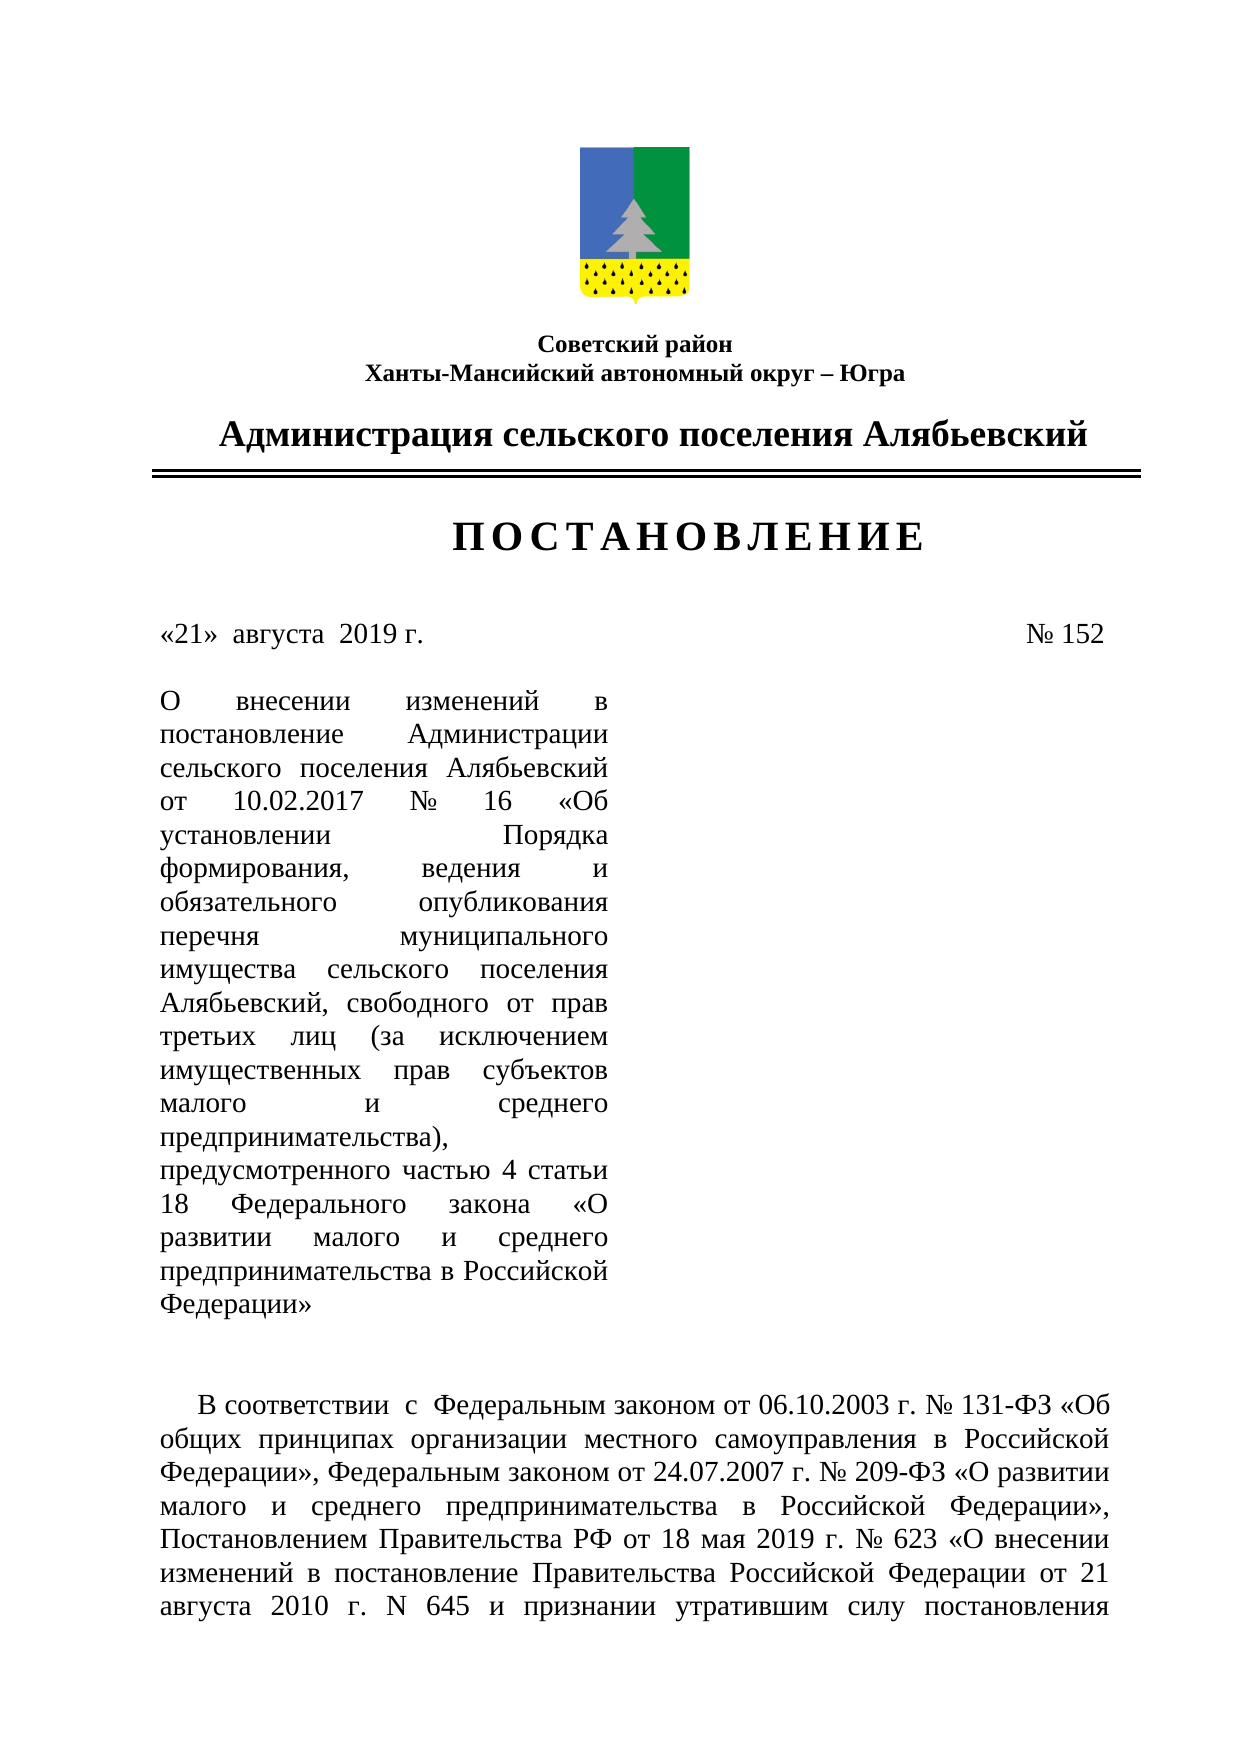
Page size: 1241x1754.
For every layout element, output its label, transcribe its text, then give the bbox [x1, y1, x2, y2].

text Ханты-Мансийский автономный округ – Югра [159, 358, 1110, 386]
text Советский район [159, 329, 1110, 358]
text «21» августа 2019 г. № 152 [159, 616, 1110, 649]
text Администрация сельского поселения Алябьевский [159, 411, 1110, 454]
picture [580, 147, 690, 304]
text О внесении изменений в постановление Администрации сельского поселения Алябьевский от 10.02.2017 № 16 «Об установлении Порядка формирования, ведения и обязательного опубликования перечня муниципального имущества сельского поселения Алябьевский, свободного от прав третьих лиц (за исключением имущественных прав субъектов малого и среднего предпринимательства), предусмотренного частью 4 статьи 18 Федерального закона «О развитии малого и среднего предпринимательства в Российской Федерации» [159, 683, 608, 1320]
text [159, 1387, 1110, 1622]
table_header ПОСТАНОВЛЕНИЕ [152, 478, 1141, 560]
